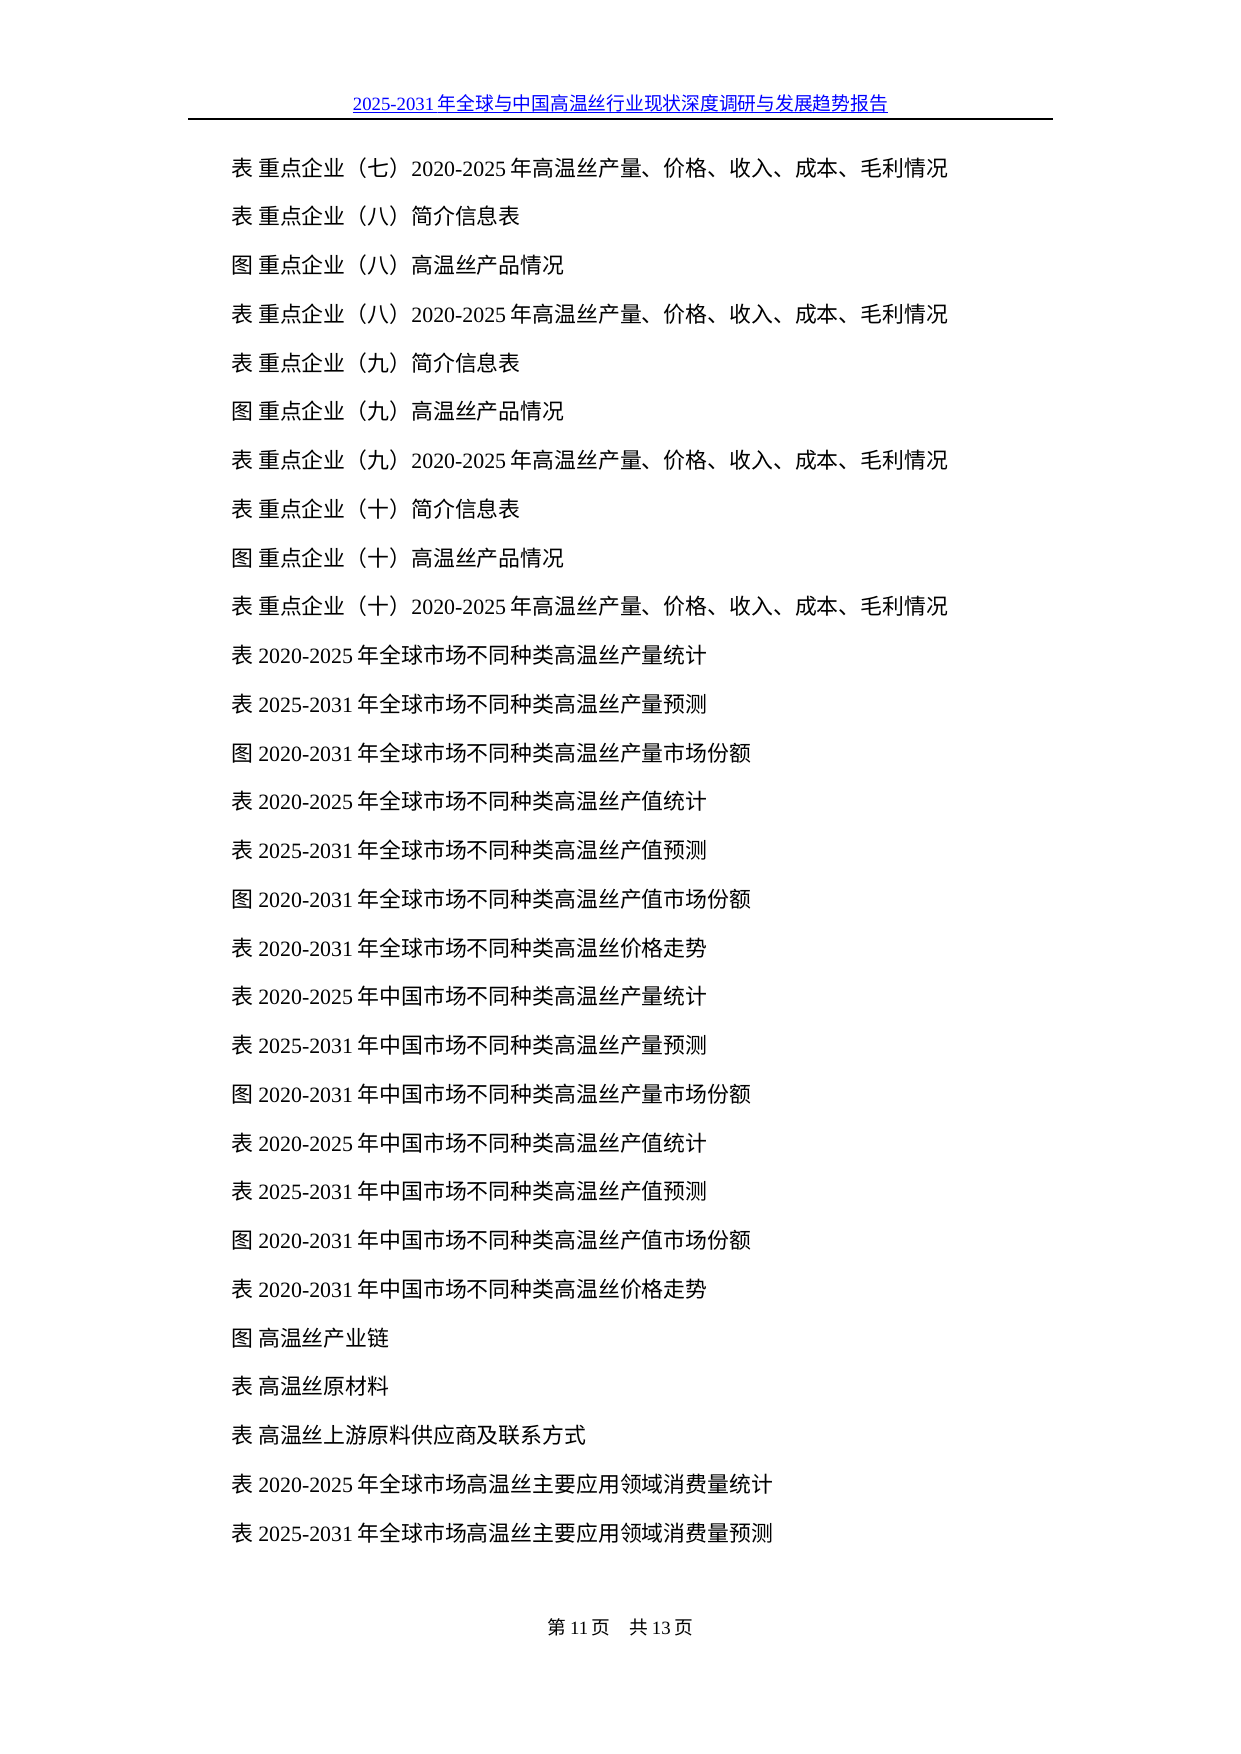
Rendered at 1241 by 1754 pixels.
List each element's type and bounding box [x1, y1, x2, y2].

text [187, 150, 1053, 1548]
